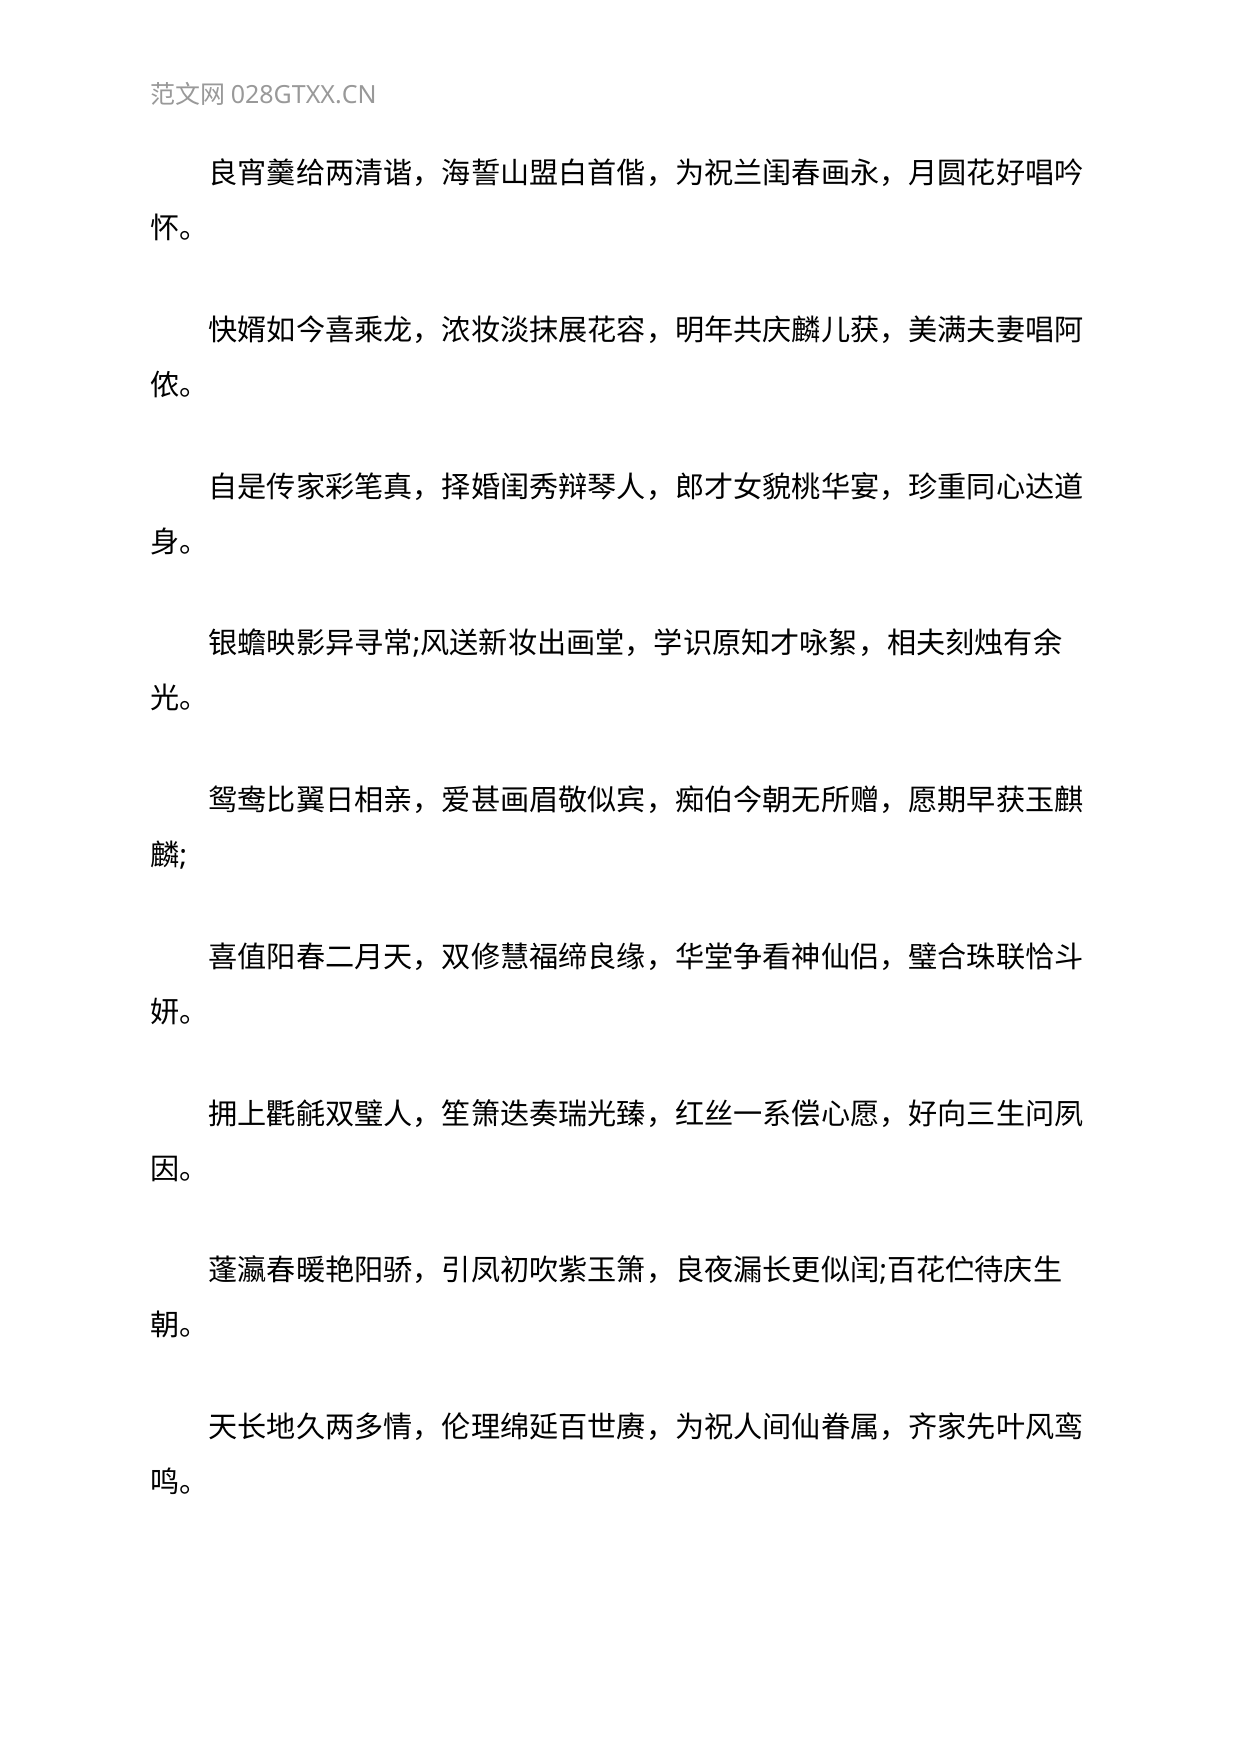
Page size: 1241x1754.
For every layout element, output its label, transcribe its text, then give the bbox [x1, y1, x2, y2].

text 自是传家彩笔真，择婚闺秀辩琴人，郎才女貌桃华宴，珍重同心达道身。 [150, 463, 1090, 561]
text 蓬瀛春暖艳阳骄，引凤初吹紫玉箫，良夜漏长更似闰;百花伫待庆生朝。 [150, 1247, 1090, 1344]
text 拥上氍毹双璧人，笙箫迭奏瑞光臻，红丝一系偿心愿，好向三生问夙因。 [150, 1090, 1090, 1187]
text 银蟾映影异寻常;风送新妆出画堂，学识原知才咏絮，相夫刻烛有余光。 [150, 620, 1090, 717]
text 良宵羹给两清谐，海誓山盟白首偕，为祝兰闺春画永，月圆花好唱吟怀。 [150, 150, 1090, 247]
text 快婿如今喜乘龙，浓妆淡抹展花容，明年共庆麟儿获，美满夫妻唱阿侬。 [150, 307, 1090, 404]
text 喜值阳春二月天，双修慧福缔良缘，华堂争看神仙侣，璧合珠联恰斗妍。 [150, 934, 1090, 1031]
text 天长地久两多情，伦理绵延百世赓，为祝人间仙眷属，齐家先叶风鸾鸣。 [150, 1404, 1090, 1501]
text 鸳鸯比翼日相亲，爱甚画眉敬似宾，痴伯今朝无所赠，愿期早获玉麒麟; [150, 777, 1090, 874]
